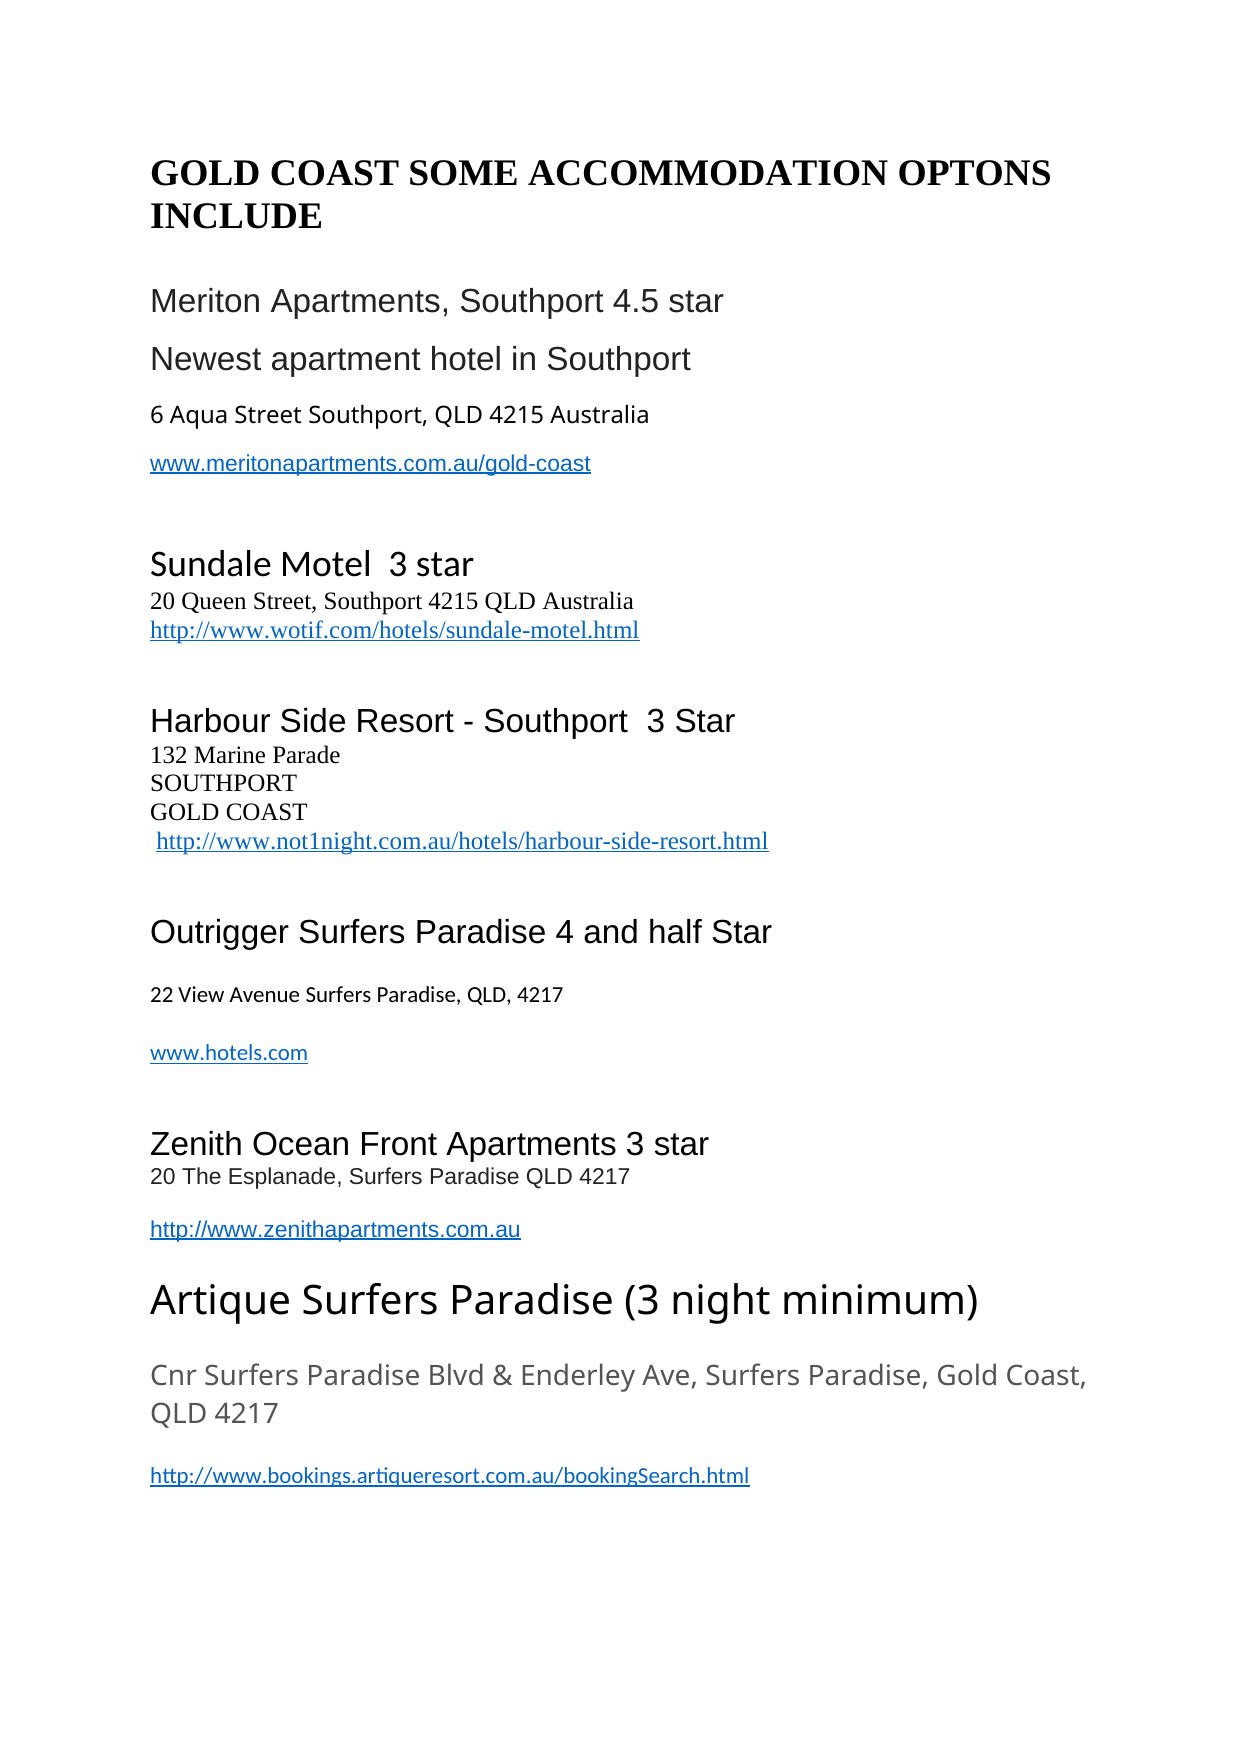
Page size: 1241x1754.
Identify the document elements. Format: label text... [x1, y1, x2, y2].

text 22 View Avenue Surfers Paradise, QLD, 4217 [150, 980, 1090, 1008]
text 20 The Esplanade, Surfers Paradise QLD 4217 [150, 1163, 1090, 1189]
text www.hotels.com-27.99784, 153.42971 [150, 1037, 1090, 1066]
text 6 Aqua Street Southport, QLD 4215 Australia [150, 398, 1090, 430]
text Outrigger Surfers Paradise 4 and half Star [150, 913, 1090, 951]
text GOLD COAST SOME ACCOMMODATION OPTONS INCLUDE [150, 150, 1090, 236]
text http://www.zenithapartments.com.au [150, 1216, 1090, 1242]
text Artique Surfers Paradise (3 night minimum) [150, 1271, 1090, 1326]
text Cnr Surfers Paradise Blvd & Enderley Ave, Surfers Paradise, Gold Coast, QLD 4217 [150, 1355, 1090, 1432]
text http://www.not1night.com.au/hotels/harbour-side-resort.html [150, 826, 1090, 855]
text 20 Queen Street, Southport 4215 QLD Australia [150, 586, 1090, 615]
text http://www.wotif.com/hotels/sundale-motel.html [150, 615, 1090, 644]
text Zenith Ocean Front Apartments 3 star [150, 1124, 1090, 1163]
text www.meritonapartments.com.au/gold-coast [150, 449, 1090, 476]
text http://www.bookings.artiqueresort.com.au/bookingSearch.html [150, 1461, 1090, 1489]
text Newest apartment hotel in Southport [150, 339, 1090, 378]
text 132 Marine Parade SOUTHPORT GOLD COAST [150, 740, 1090, 826]
text Meriton Apartments, Southport 4.5 star [150, 281, 1090, 320]
text Sundale Motel 3 star [150, 540, 1090, 586]
text Harbour Side Resort - Southport 3 Star [150, 701, 1090, 740]
